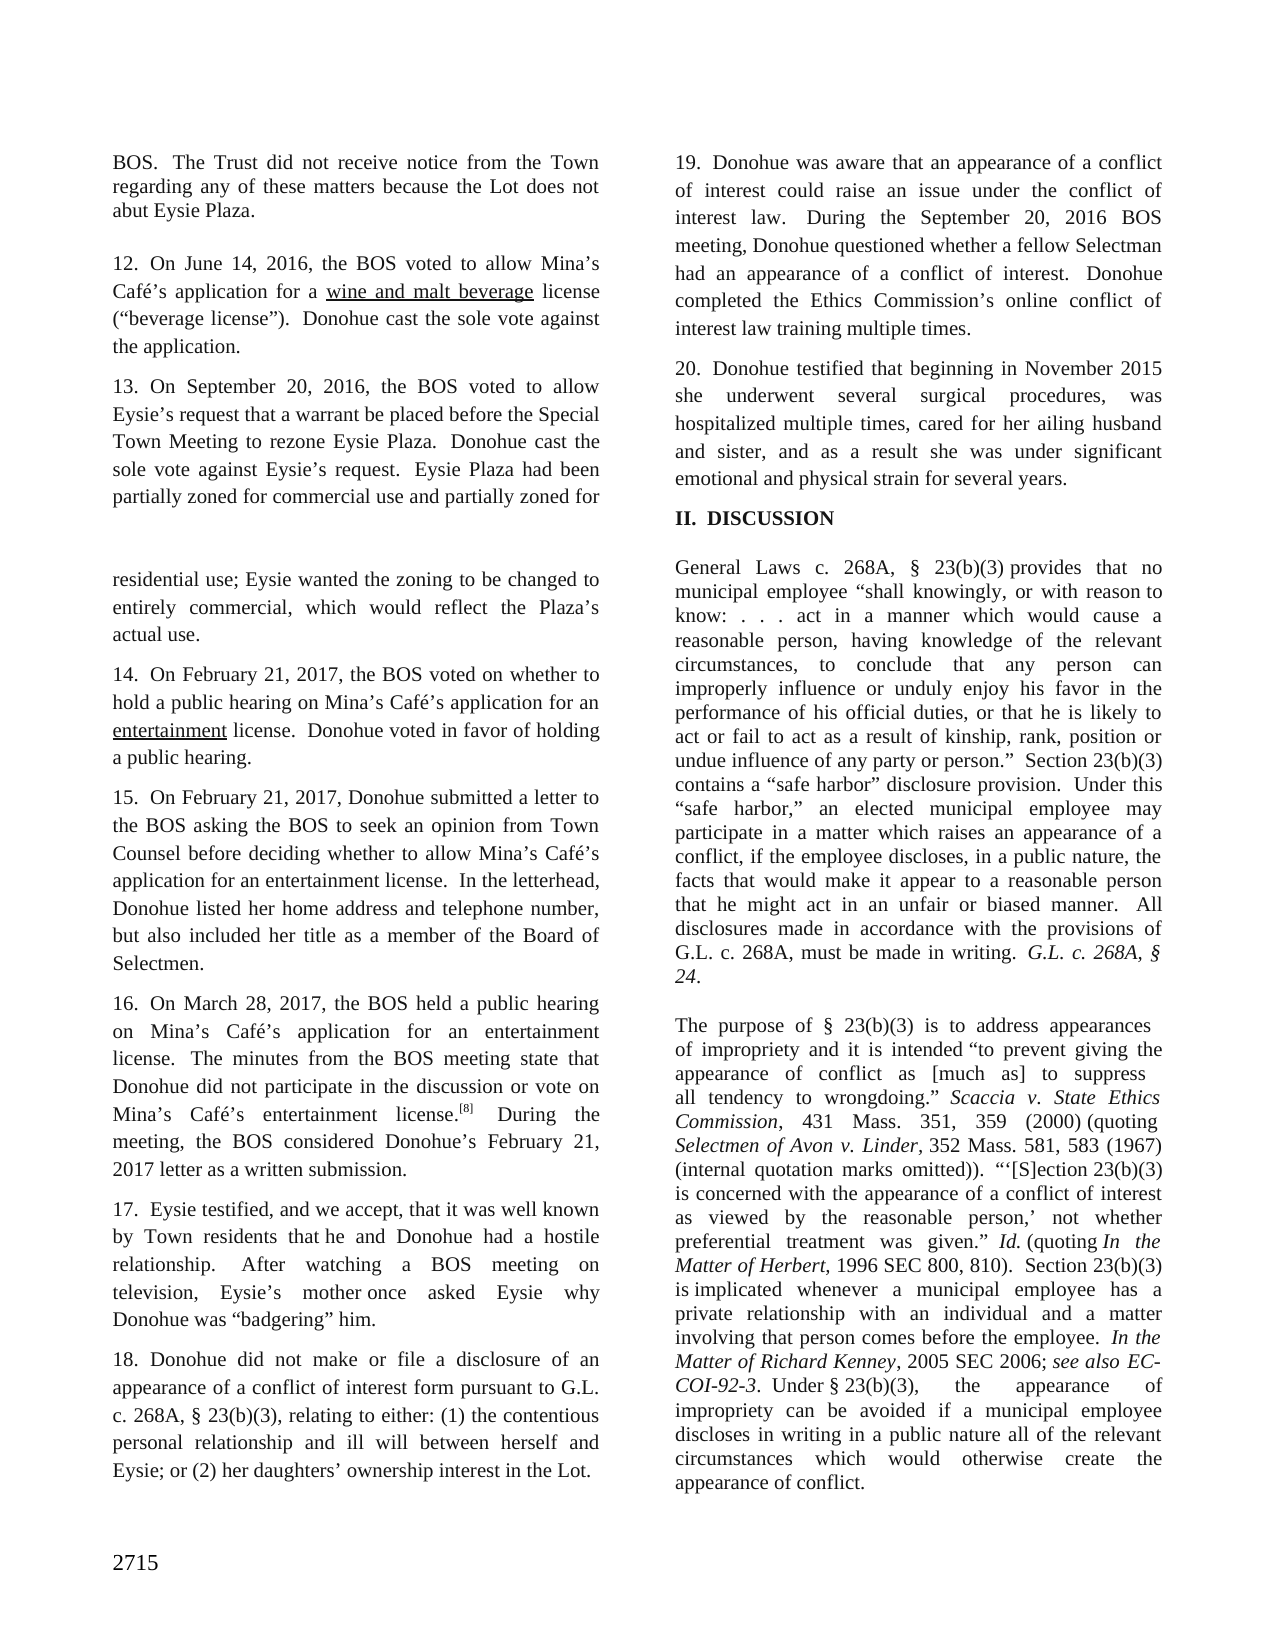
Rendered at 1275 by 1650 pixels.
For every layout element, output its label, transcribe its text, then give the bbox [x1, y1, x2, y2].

text The purpose of § 23(b)(3) is to address appearances of impropriety and it is intended “to prevent giving the appearance of conflict as [much as] to suppress all tendency to wrongdoing.” Scaccia v. State Ethics Commission, 431 Mass. 351, 359 (2000) (quoting Selectmen of Avon v. Linder, 352 Mass. 581, 583 (1967) (internal quotation marks omitted)). “‘[S]ection 23(b)(3) is concerned with the appearance of a conflict of interest as viewed by the reasonable person,’ not whether preferential treatment was given.” Id. (quoting In the Matter of Herbert, 1996 SEC 800, 810). Section 23(b)(3) is implicated whenever a municipal employee has a private relationship with an individual and a matter involving that person comes before the employee. In the Matter of Richard Kenney, 2005 SEC 2006; see also EC-COI-92-3. Under § 23(b)(3), the appearance of impropriety can be avoided if a municipal employee discloses in writing in a public nature all of the relevant circumstances which would otherwise create the appearance of conflict. [675, 1012, 1162, 1494]
list Donohue did not make or file a disclosure of an appearance of a conflict of interest form pursuant to G.L. c. 268A, § 23(b)(3), relating to either: (1) the contentious personal relationship and ill will between herself and Eysie; or (2) her daughters’ ownership interest in the Lot. [112, 1347, 600, 1482]
list On February 21, 2017, the BOS voted on whether to hold a public hearing on Mina’s Café’s application for an entertainment license. Donohue voted in favor of holding a public hearing. [112, 662, 600, 769]
list On September 20, 2016, the BOS voted to allow Eysie’s request that a warrant be placed before the Special Town Meeting to rezone Eysie Plaza. Donohue cast the sole vote against Eysie’s request. Eysie Plaza had been partially zoned for commercial use and partially zoned for residential use; Eysie wanted the zoning to be changed to entirely commercial, which would reflect the Plaza’s actual use. [112, 374, 600, 646]
list On March 28, 2017, the BOS held a public hearing on Mina’s Café’s application for an entertainment license. The minutes from the BOS meeting state that Donohue did not participate in the discussion or vote on Mina’s Café’s entertainment license.[8] During the meeting, the BOS considered Donohue’s February 21, 2017 letter as a written submission. [112, 991, 600, 1181]
list Donohue was aware that an appearance of a conflict of interest could raise an issue under the conflict of interest law. During the September 20, 2016 BOS meeting, Donohue questioned whether a fellow Selectman had an appearance of a conflict of interest. Donohue completed the Ethics Commission’s online conflict of interest law training multiple times. [675, 150, 1162, 340]
text II. DISCUSSION [675, 506, 1162, 530]
list Eysie testified, and we accept, that it was well known by Town residents that he and Donohue had a hostile relationship. After watching a BOS meeting on television, Eysie’s mother once asked Eysie why Donohue was “badgering” him. [112, 1197, 600, 1331]
list On June 14, 2016, the BOS voted to allow Mina’s Café’s application for a wine and malt beverage license (“beverage license”). Donohue cast the sole vote against the application. [112, 251, 600, 358]
list On February 21, 2017, Donohue submitted a letter to the BOS asking the BOS to seek an opinion from Town Counsel before deciding whether to allow Mina’s Café’s application for an entertainment license. In the letterhead, Donohue listed her home address and telephone number, but also included her title as a member of the Board of Selectmen. [112, 785, 600, 975]
list Donohue testified that beginning in November 2015 she underwent several surgical procedures, was hospitalized multiple times, cared for her ailing husband and sister, and as a result she was under significant emotional and physical strain for several years. [675, 356, 1162, 490]
text General Laws c. 268A, § 23(b)(3) provides that no municipal employee “shall knowingly, or with reason to know: . . . act in a manner which would cause a reasonable person, having knowledge of the relevant circumstances, to conclude that any person can improperly influence or unduly enjoy his favor in the performance of his official duties, or that he is likely to act or fail to act as a result of kinship, rank, position or undue influence of any party or person.” Section 23(b)(3) contains a “safe harbor” disclosure provision. Under this “safe harbor,” an elected municipal employee may participate in a matter which raises an appearance of a conflict, if the employee discloses, in a public nature, the facts that would make it appear to a reasonable person that he might act in an unfair or biased manner. All disclosures made in accordance with the provisions of G.L. c. 268A, must be made in writing. G.L. c. 268A, § 24. [675, 555, 1162, 988]
